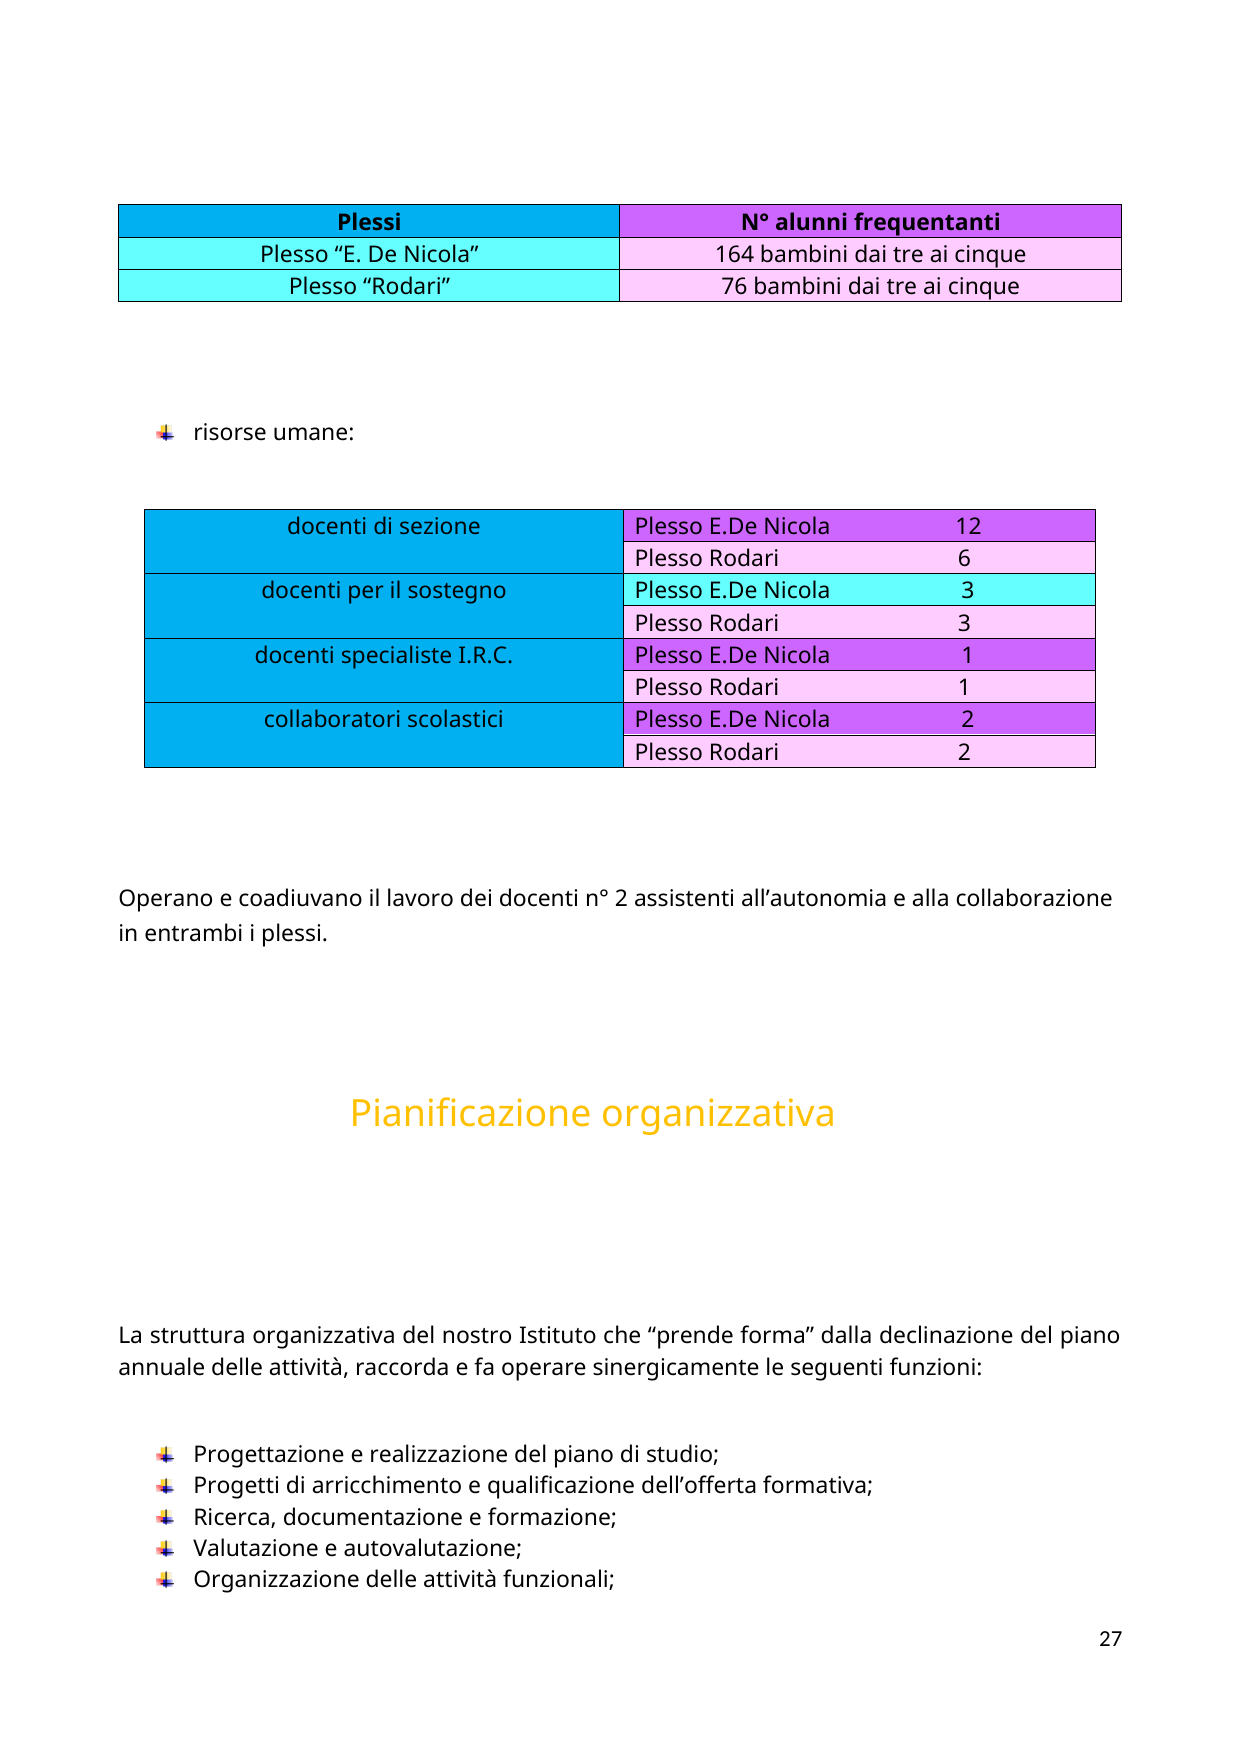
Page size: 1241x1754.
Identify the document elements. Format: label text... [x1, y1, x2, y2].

list risorse umane: [156, 416, 1122, 447]
table_cell Plesso Rodari 6 [624, 542, 1095, 573]
table_header Plessi [119, 205, 619, 237]
table_cell Plesso “Rodari” [119, 270, 619, 301]
table_cell docenti per il sostegno [145, 574, 623, 638]
list Progettazione e realizzazione del piano di studio; [156, 1438, 1122, 1469]
text Operano e coadiuvano il lavoro dei docenti n° 2 assistenti all’autonomia e alla collaborazione in entrambi i plessi. [118, 881, 1122, 949]
table_cell Plesso Rodari 2 [624, 736, 1095, 767]
table_cell collaboratori scolastici [145, 703, 623, 767]
table_header docenti di sezione [145, 510, 623, 573]
table_cell Plesso Rodari 1 [624, 671, 1095, 702]
table_header Plesso E.De Nicola 12 [624, 510, 1095, 541]
picture [156, 423, 174, 441]
table_cell 164 bambini dai tre ai cinque [620, 238, 1121, 269]
table_cell 76 bambini dai tre ai cinque [620, 270, 1121, 301]
table_cell docenti specialiste I.R.C. [145, 639, 623, 702]
table_cell Plesso Rodari 3 [624, 606, 1095, 638]
table_header N° alunni frequentanti [620, 205, 1121, 237]
picture [156, 1539, 174, 1557]
list Progetti di arricchimento e qualificazione dell’offerta formativa; [156, 1469, 1122, 1500]
list Ricerca, documentazione e formazione; [156, 1500, 1122, 1532]
picture [156, 1445, 174, 1463]
list Valutazione e autovalutazione; [156, 1532, 1122, 1563]
text La struttura organizzativa del nostro Istituto che “prende forma” dalla declinazione del piano annuale delle attività, raccorda e fa operare sinergicamente le seguenti funzioni: [118, 1319, 1122, 1382]
list Organizzazione delle attività funzionali; [156, 1563, 1122, 1594]
table_cell Plesso E.De Nicola 2 [624, 703, 1095, 734]
picture [156, 1570, 174, 1588]
picture [156, 1477, 174, 1494]
picture [156, 1508, 174, 1525]
table_cell Plesso “E. De Nicola” [119, 238, 619, 269]
table_cell Plesso E.De Nicola 1 [624, 639, 1095, 670]
table_cell Plesso E.De Nicola 3 [624, 574, 1095, 605]
